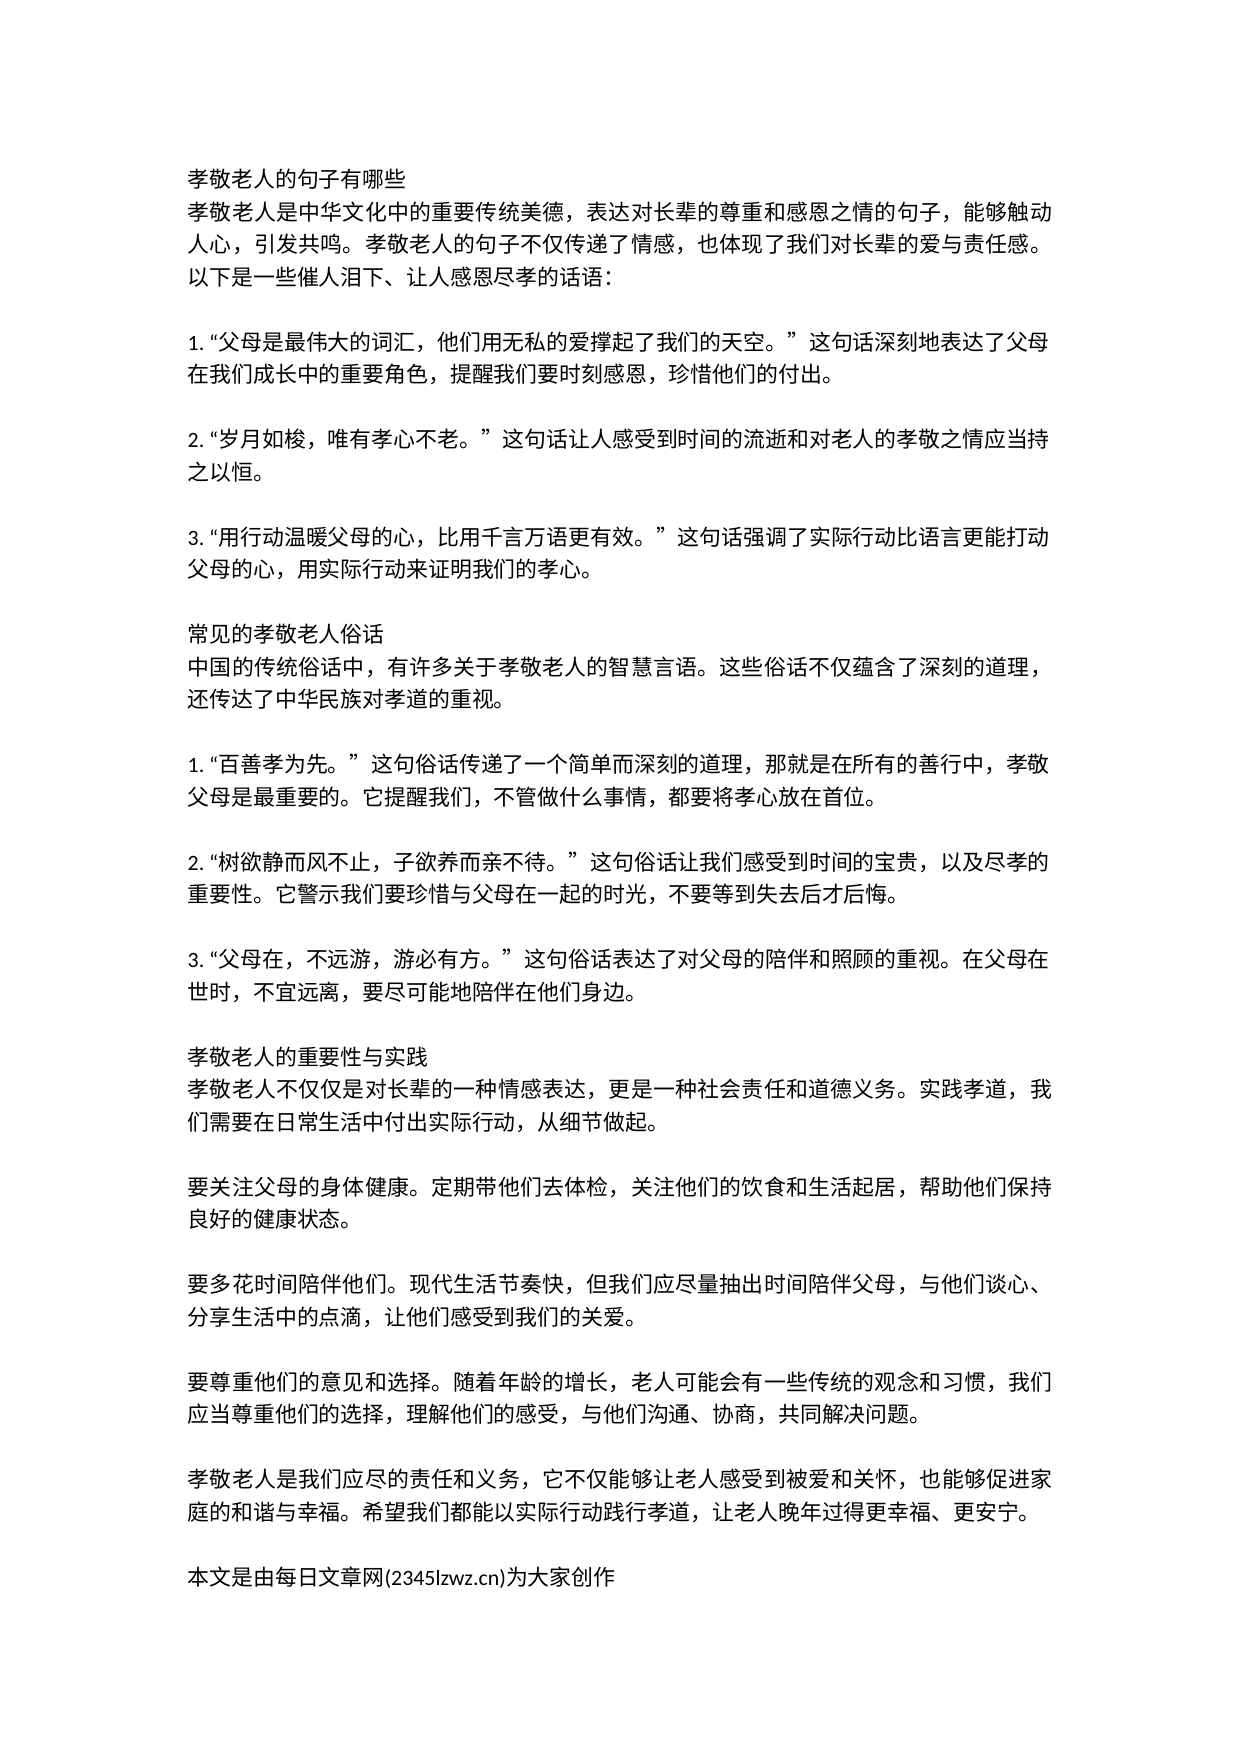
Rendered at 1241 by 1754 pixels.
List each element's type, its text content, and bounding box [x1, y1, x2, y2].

text 常见的孝敬老人俗话 [187, 617, 1053, 649]
text 孝敬老人的句子有哪些 [187, 162, 1053, 194]
text 孝敬老人是我们应尽的责任和义务，它不仅能够让老人感受到被爱和关怀，也能够促进家庭的和谐与幸福。希望我们都能以实际行动践行孝道，让老人晚年过得更幸福、更安宁。 [187, 1462, 1053, 1527]
text 要关注父母的身体健康。定期带他们去体检，关注他们的饮食和生活起居，帮助他们保持良好的健康状态。 [187, 1169, 1053, 1234]
text 本文是由每日文章网(2345lzwz.cn)为大家创作 [187, 1559, 1053, 1592]
text 中国的传统俗话中，有许多关于孝敬老人的智慧言语。这些俗话不仅蕴含了深刻的道理，还传达了中华民族对孝道的重视。 [187, 649, 1053, 714]
text 3. “父母在，不远游，游必有方。”这句俗话表达了对父母的陪伴和照顾的重视。在父母在世时，不宜远离，要尽可能地陪伴在他们身边。 [187, 942, 1053, 1007]
text 孝敬老人不仅仅是对长辈的一种情感表达，更是一种社会责任和道德义务。实践孝道，我们需要在日常生活中付出实际行动，从细节做起。 [187, 1072, 1053, 1137]
text 要尊重他们的意见和选择。随着年龄的增长，老人可能会有一些传统的观念和习惯，我们应当尊重他们的选择，理解他们的感受，与他们沟通、协商，共同解决问题。 [187, 1364, 1053, 1429]
text 2. “岁月如梭，唯有孝心不老。”这句话让人感受到时间的流逝和对老人的孝敬之情应当持之以恒。 [187, 422, 1053, 487]
text 要多花时间陪伴他们。现代生活节奏快，但我们应尽量抽出时间陪伴父母，与他们谈心、分享生活中的点滴，让他们感受到我们的关爱。 [187, 1267, 1053, 1332]
text 孝敬老人的重要性与实践 [187, 1039, 1053, 1072]
text 孝敬老人是中华文化中的重要传统美德，表达对长辈的尊重和感恩之情的句子，能够触动人心，引发共鸣。孝敬老人的句子不仅传递了情感，也体现了我们对长辈的爱与责任感。以下是一些催人泪下、让人感恩尽孝的话语： [187, 194, 1053, 292]
text 1. “百善孝为先。”这句俗话传递了一个简单而深刻的道理，那就是在所有的善行中，孝敬父母是最重要的。它提醒我们，不管做什么事情，都要将孝心放在首位。 [187, 747, 1053, 812]
text 3. “用行动温暖父母的心，比用千言万语更有效。”这句话强调了实际行动比语言更能打动父母的心，用实际行动来证明我们的孝心。 [187, 519, 1053, 584]
text 2. “树欲静而风不止，子欲养而亲不待。”这句俗话让我们感受到时间的宝贵，以及尽孝的重要性。它警示我们要珍惜与父母在一起的时光，不要等到失去后才后悔。 [187, 844, 1053, 909]
text 1. “父母是最伟大的词汇，他们用无私的爱撑起了我们的天空。”这句话深刻地表达了父母在我们成长中的重要角色，提醒我们要时刻感恩，珍惜他们的付出。 [187, 324, 1053, 389]
